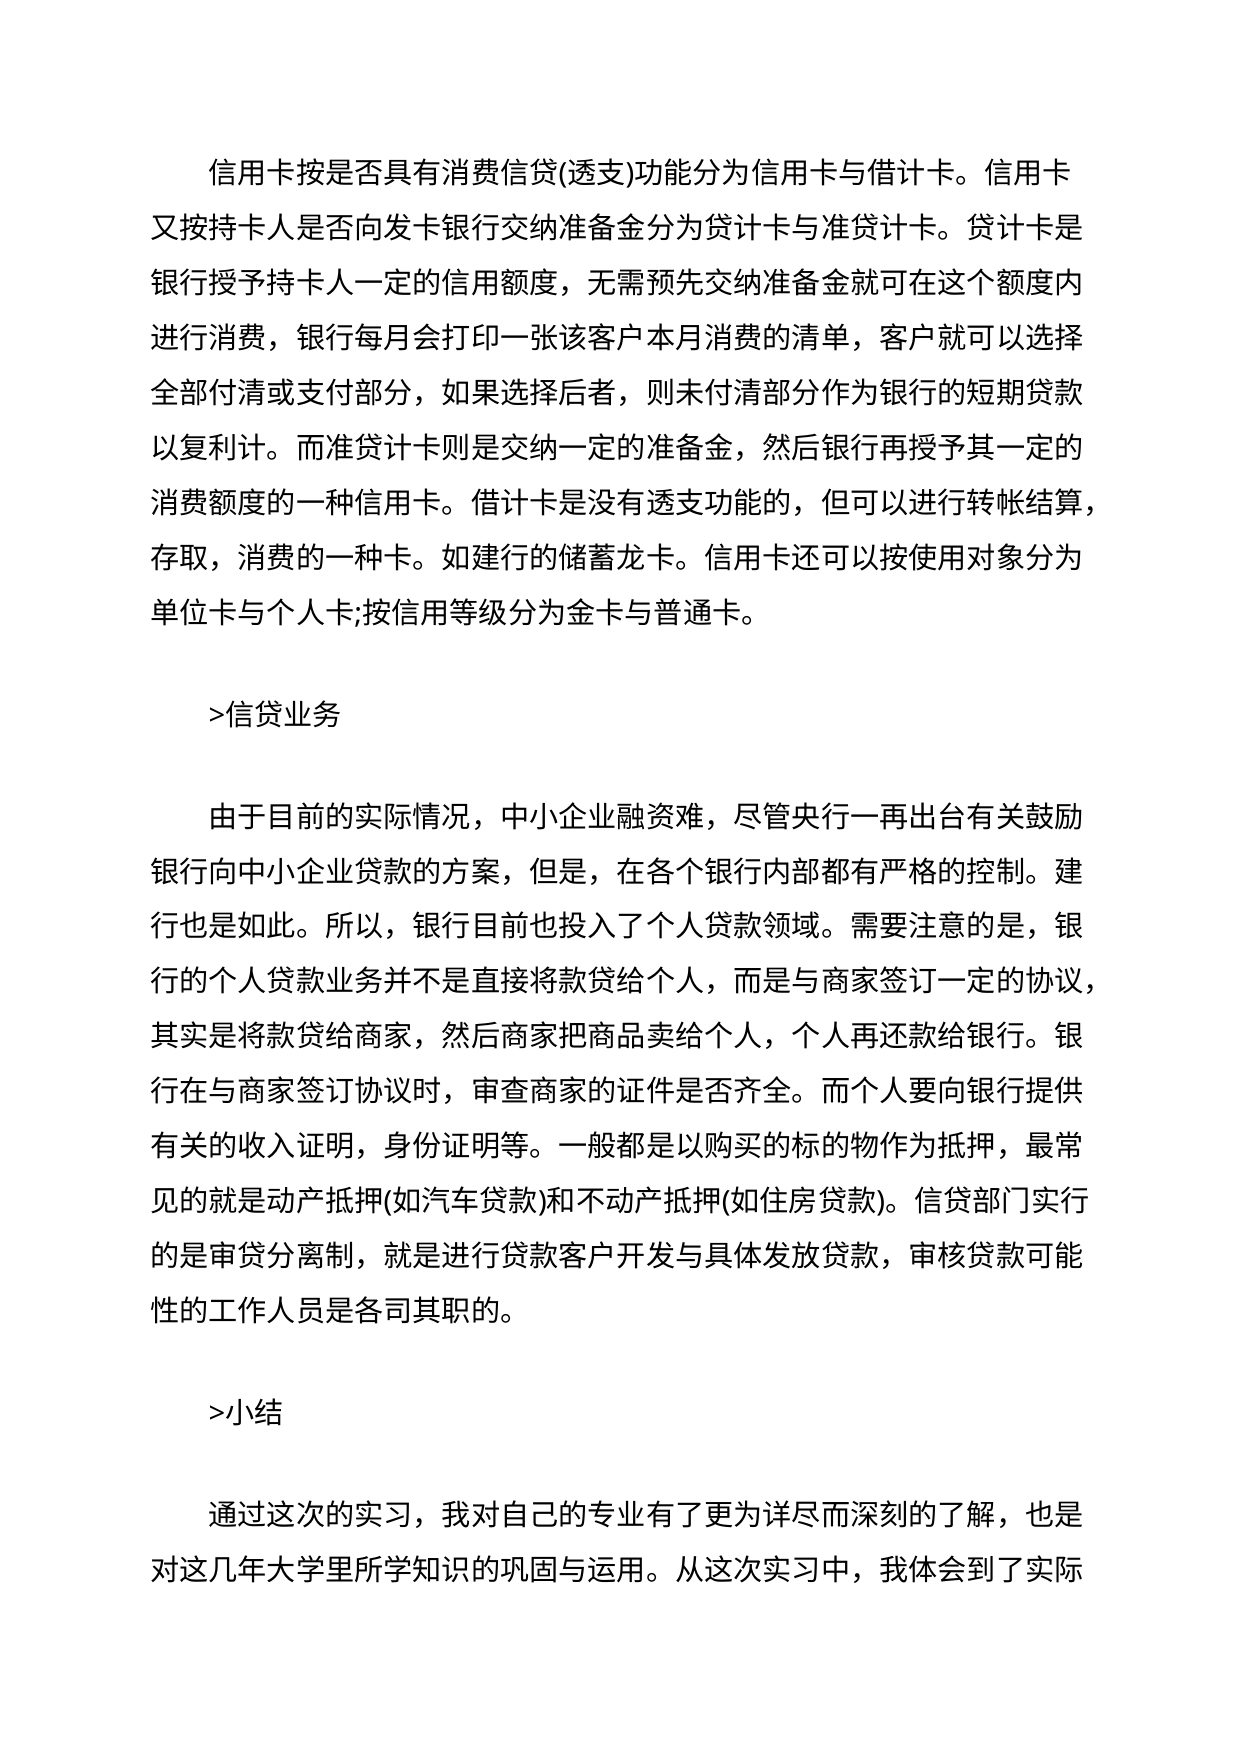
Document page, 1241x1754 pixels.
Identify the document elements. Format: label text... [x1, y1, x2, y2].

text >小结 [150, 1389, 1090, 1432]
text >信贷业务 [150, 691, 1090, 734]
text 由于目前的实际情况，中小企业融资难，尽管央行一再出台有关鼓励银行向中小企业贷款的方案，但是，在各个银行内部都有严格的控制。建行也是如此。所以，银行目前也投入了个人贷款领域。需要注意的是，银行的个人贷款业务并不是直接将款贷给个人，而是与商家签订一定的协议，其实是将款贷给商家，然后商家把商品卖给个人，个人再还款给银行。银行在与商家签订协议时，审查商家的证件是否齐全。而个人要向银行提供有关的收入证明，身份证明等。一般都是以购买的标的物作为抵押，最常见的就是动产抵押(如汽车贷款)和不动产抵押(如住房贷款)。信贷部门实行的是审贷分离制，就是进行贷款客户开发与具体发放贷款，审核贷款可能性的工作人员是各司其职的。 [150, 793, 1090, 1330]
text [150, 1491, 1090, 1588]
text 信用卡按是否具有消费信贷(透支)功能分为信用卡与借计卡。信用卡又按持卡人是否向发卡银行交纳准备金分为贷计卡与准贷计卡。贷计卡是银行授予持卡人一定的信用额度，无需预先交纳准备金就可在这个额度内进行消费，银行每月会打印一张该客户本月消费的清单，客户就可以选择全部付清或支付部分，如果选择后者，则未付清部分作为银行的短期贷款以复利计。而准贷计卡则是交纳一定的准备金，然后银行再授予其一定的消费额度的一种信用卡。借计卡是没有透支功能的，但可以进行转帐结算，存取，消费的一种卡。如建行的储蓄龙卡。信用卡还可以按使用对象分为单位卡与个人卡;按信用等级分为金卡与普通卡。 [150, 150, 1090, 632]
